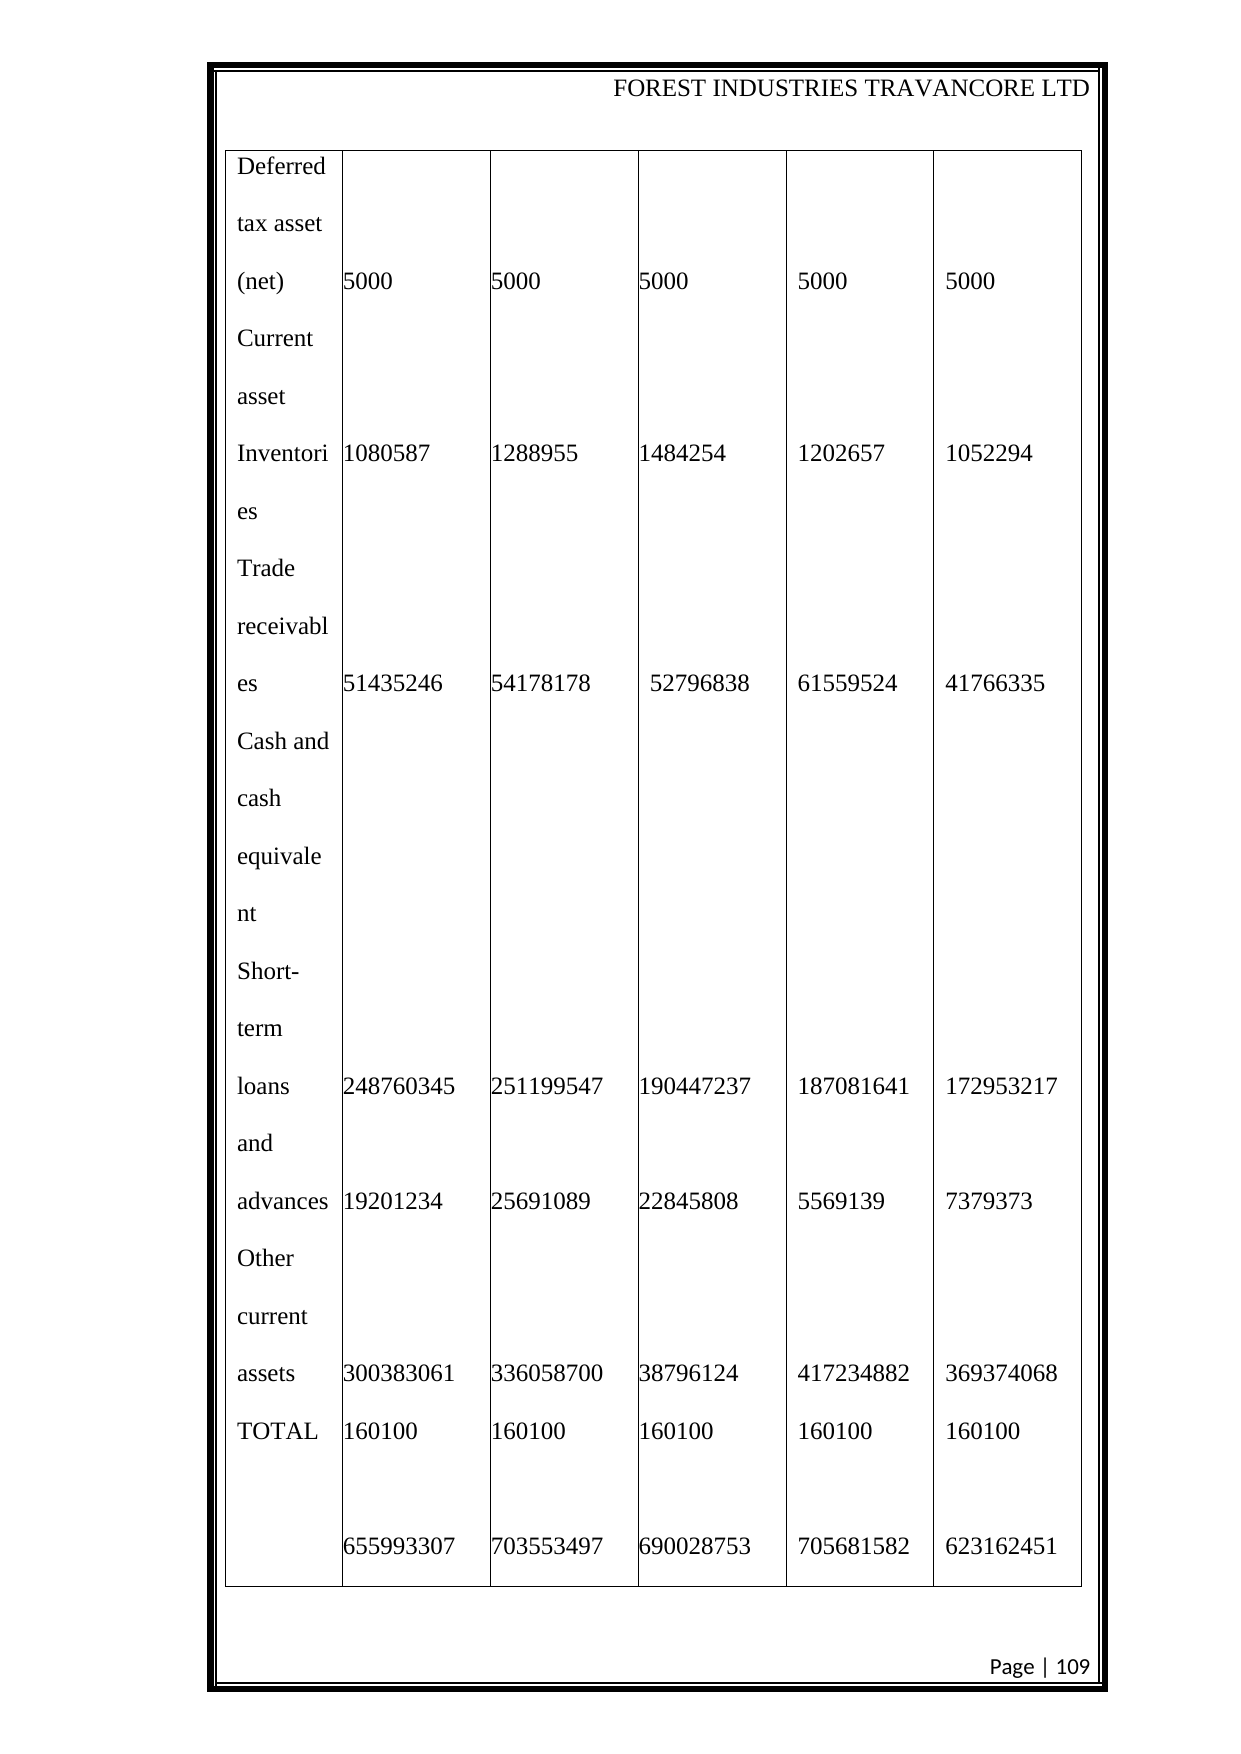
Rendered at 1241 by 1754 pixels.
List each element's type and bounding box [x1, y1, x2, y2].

table_cell [491, 151, 638, 1586]
table_cell [639, 151, 786, 1586]
table_cell [934, 151, 1081, 1586]
table_cell [787, 151, 933, 1586]
table_cell [226, 151, 342, 1586]
table_cell [343, 151, 490, 1586]
